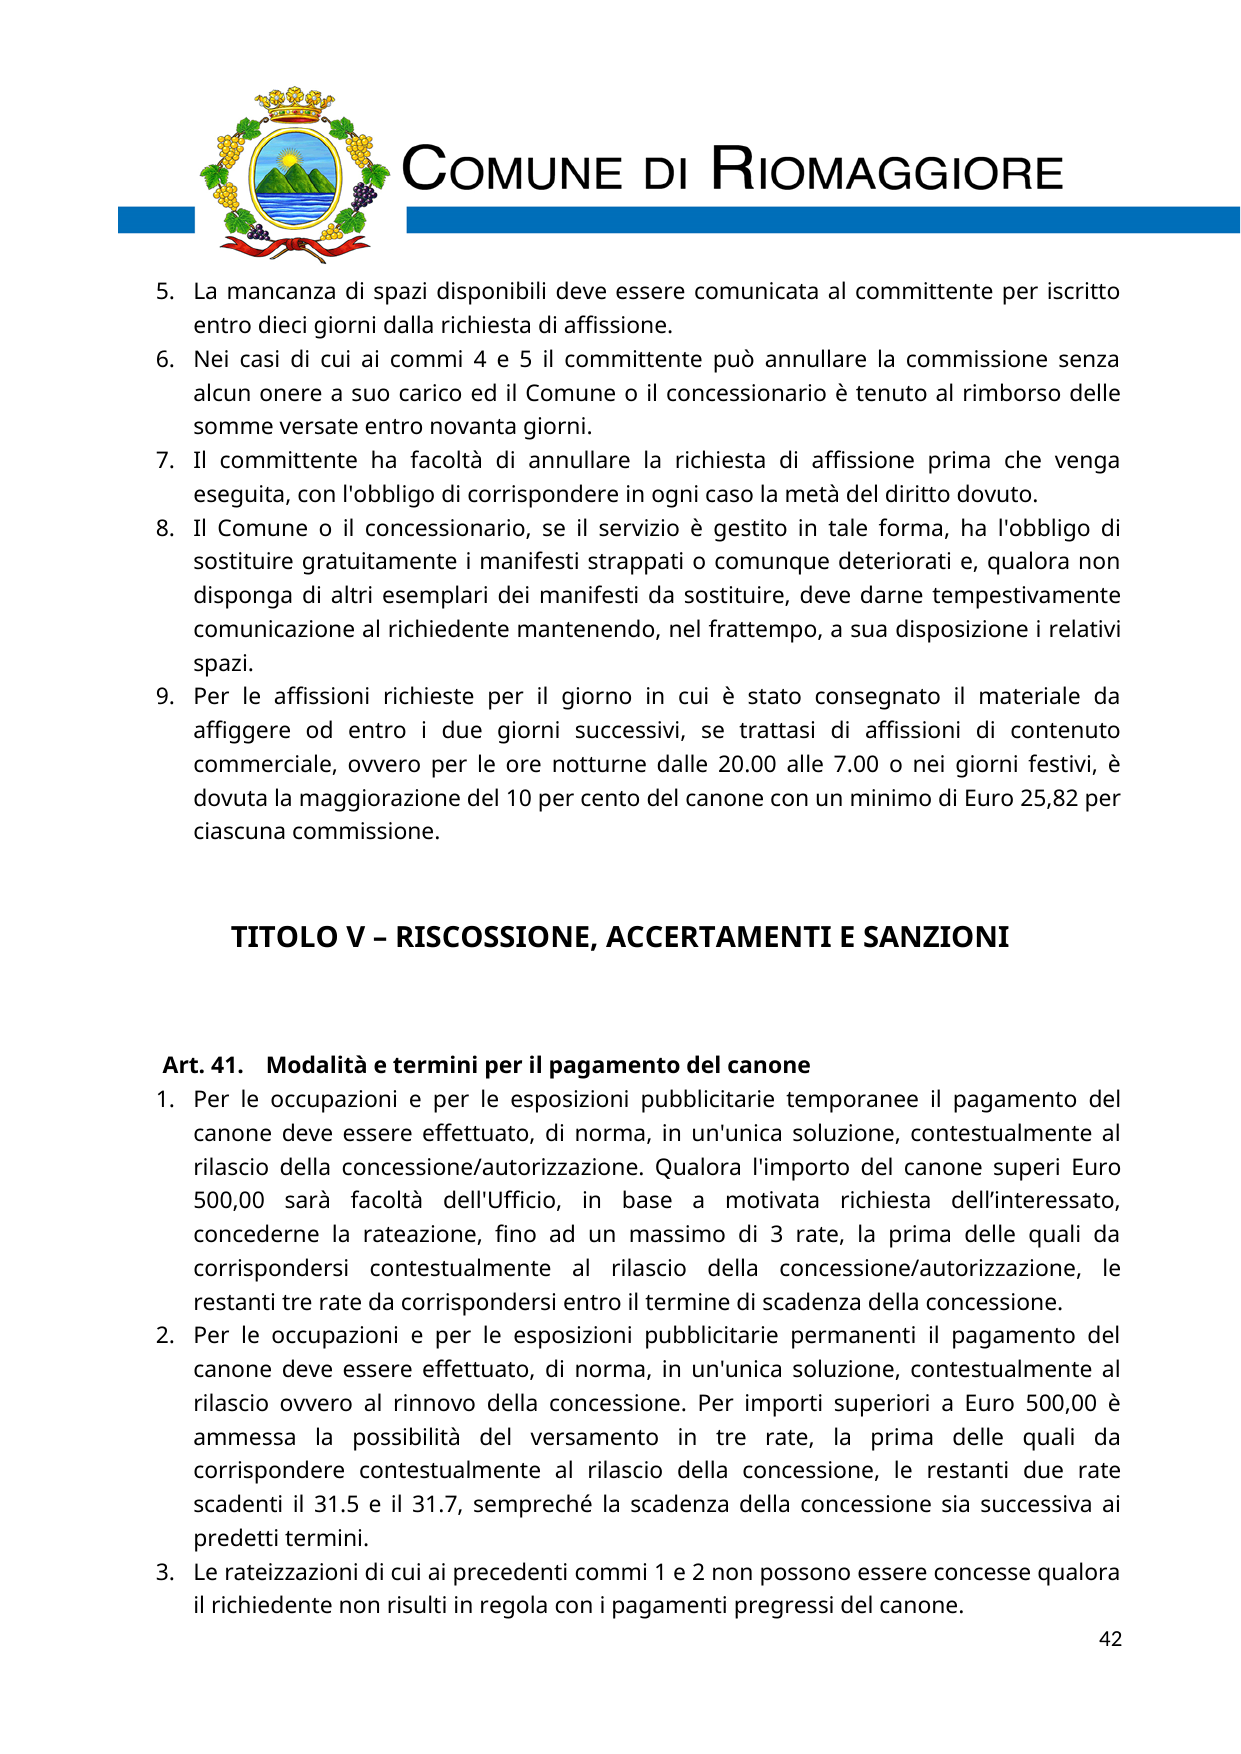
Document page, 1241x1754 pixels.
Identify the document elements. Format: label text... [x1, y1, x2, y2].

list Per le affissioni richieste per il giorno in cui è stato consegnato il materiale da affiggere od entro i due giorni successivi, se trattasi di affissioni di contenuto commerciale, ovvero per le ore notturne dalle 20.00 alle 7.00 o nei giorni festivi, è dovuta la maggiorazione del 10 per cento del canone con un minimo di Euro 25,82 per ciascuna commissione. [156, 680, 1122, 847]
list La mancanza di spazi disponibili deve essere comunicata al committente per iscritto entro dieci giorni dalla richiesta di affissione. [156, 276, 1122, 340]
list Il committente ha facoltà di annullare la richiesta di affissione prima che venga eseguita, con l'obbligo di corrispondere in ogni caso la metà del diritto dovuto. [156, 444, 1122, 509]
list Le rateizzazioni di cui ai precedenti commi 1 e 2 non possono essere concesse qualora il richiedente non risulti in regola con i pagamenti pregressi del canone. [156, 1556, 1122, 1621]
list Per le occupazioni e per le esposizioni pubblicitarie temporanee il pagamento del canone deve essere effettuato, di norma, in un'unica soluzione, contestualmente al rilascio della concessione/autorizzazione. Qualora l'importo del canone superi Euro 500,00 sarà facoltà dell'Ufficio, in base a motivata richiesta dell’interessato, concederne la rateazione, fino ad un massimo di 3 rate, la prima delle quali da corrispondersi contestualmente al rilascio della concessione/autorizzazione, le restanti tre rate da corrispondersi entro il termine di scadenza della concessione. [156, 1083, 1122, 1317]
list Nei casi di cui ai commi 4 e 5 il committente può annullare la commissione senza alcun onere a suo carico ed il Comune o il concessionario è tenuto al rimborso delle somme versate entro novanta giorni. [156, 343, 1122, 442]
picture [118, 73, 1241, 276]
list Il Comune o il concessionario, se il servizio è gestito in tale forma, ha l'obbligo di sostituire gratuitamente i manifesti strappati o comunque deteriorati e, qualora non disponga di altri esemplari dei manifesti da sostituire, deve darne tempestivamente comunicazione al richiedente mantenendo, nel frattempo, a sua disposizione i relativi spazi. [156, 512, 1122, 678]
subtitle TITOLO V – RISCOSSIONE, ACCERTAMENTI E SANZIONI [118, 916, 1122, 956]
list Modalità e termini per il pagamento del canone [155, 1049, 1122, 1081]
list Per le occupazioni e per le esposizioni pubblicitarie permanenti il pagamento del canone deve essere effettuato, di norma, in un'unica soluzione, contestualmente al rilascio ovvero al rinnovo della concessione. Per importi superiori a Euro 500,00 è ammessa la possibilità del versamento in tre rate, la prima delle quali da corrispondere contestualmente al rilascio della concessione, le restanti due rate scadenti il 31.5 e il 31.7, sempreché la scadenza della concessione sia successiva ai predetti termini. [156, 1319, 1122, 1553]
